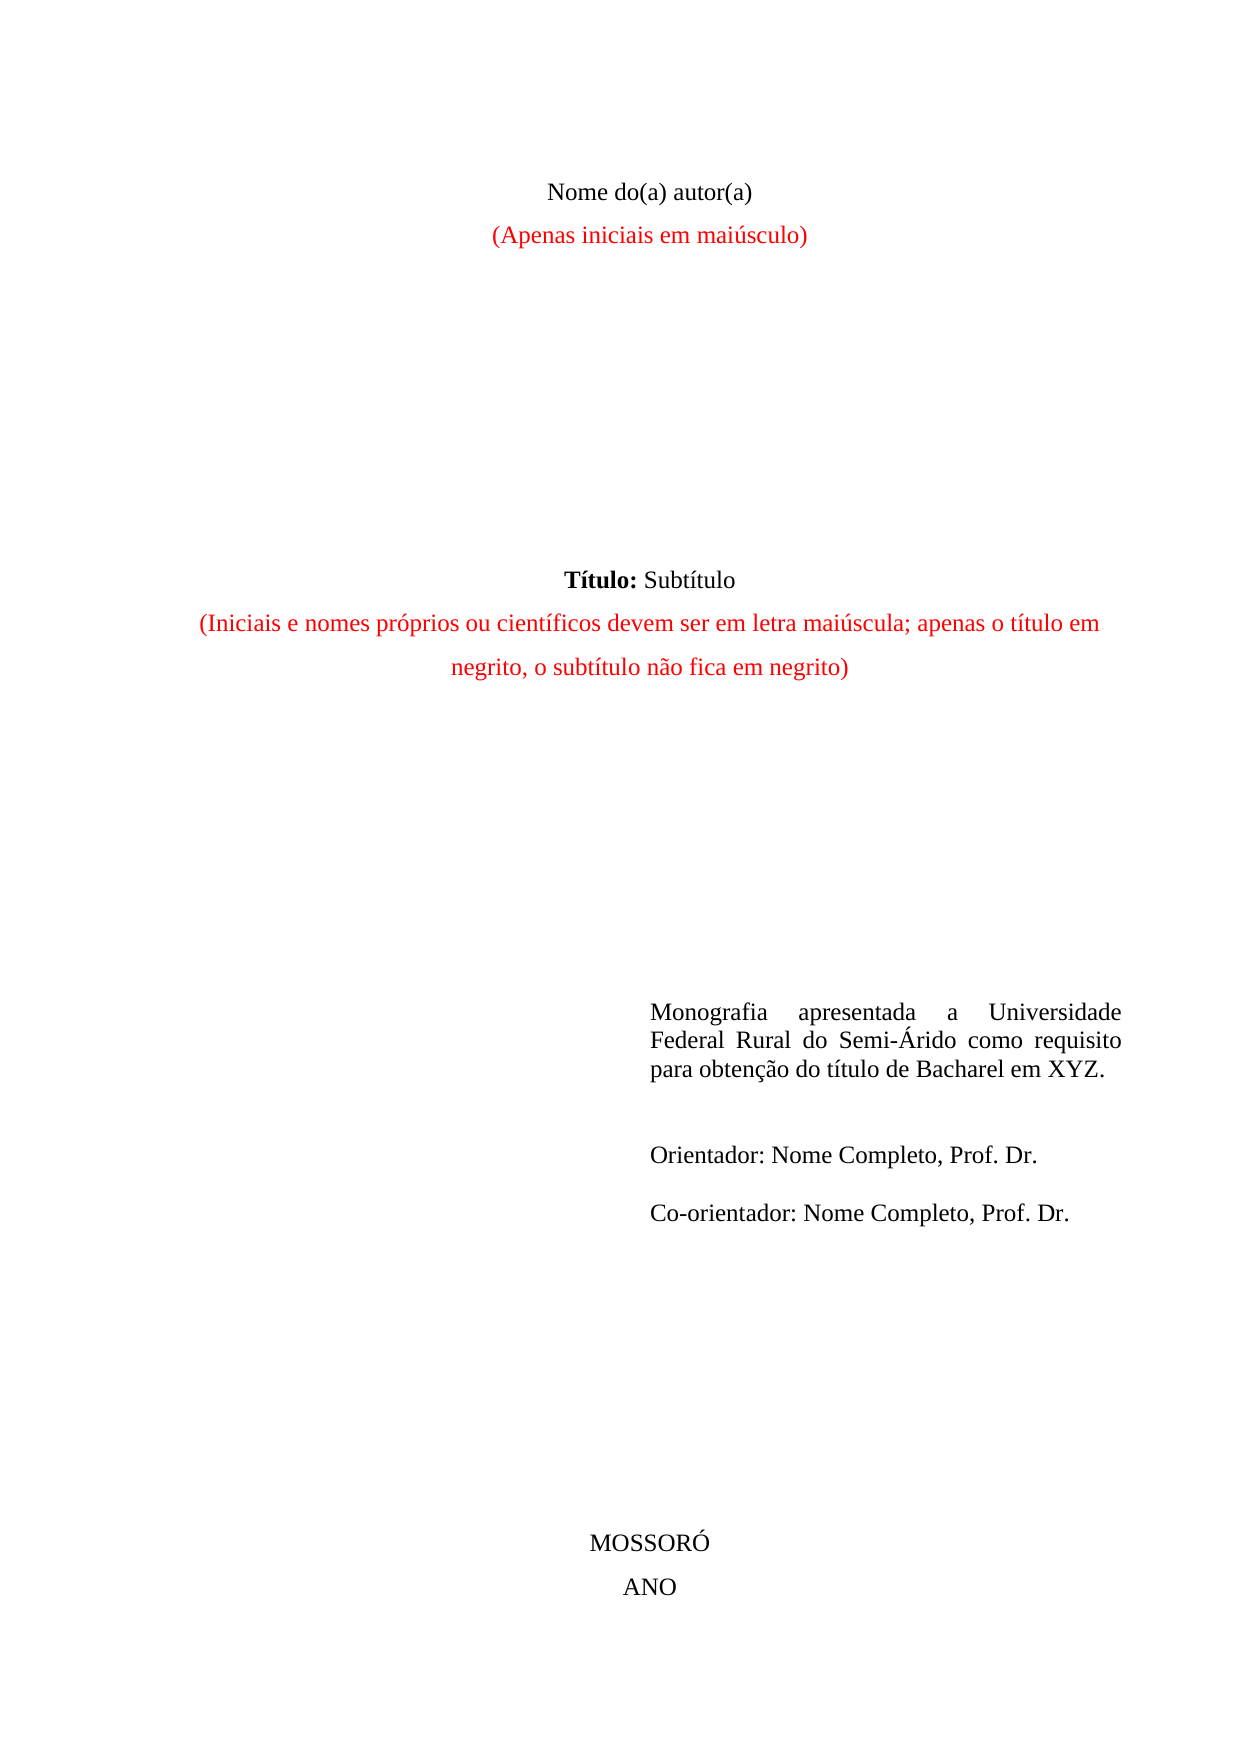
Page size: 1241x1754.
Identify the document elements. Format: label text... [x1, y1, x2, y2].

text Co-orientador: Nome Completo, Prof. Dr. [650, 1198, 1122, 1227]
text Orientador: Nome Completo, Prof. Dr. [650, 1140, 1122, 1169]
text Nome do(a) autor(a) [177, 177, 1122, 206]
text MOSSORÓ [177, 1528, 1122, 1557]
text Monografia apresentada a Universidade Federal Rural do Semi-Árido como requisito para obtenção do título de Bacharel em XYZ. [650, 997, 1122, 1083]
text (Apenas iniciais em maiúsculo) [177, 220, 1122, 249]
text (Iniciais e nomes próprios ou científicos devem ser em letra maiúscula; apenas o título em negrito, o subtítulo não fica em negrito) [177, 608, 1122, 680]
text ANO [177, 1572, 1122, 1600]
text Título: Subtítulo [177, 565, 1122, 594]
